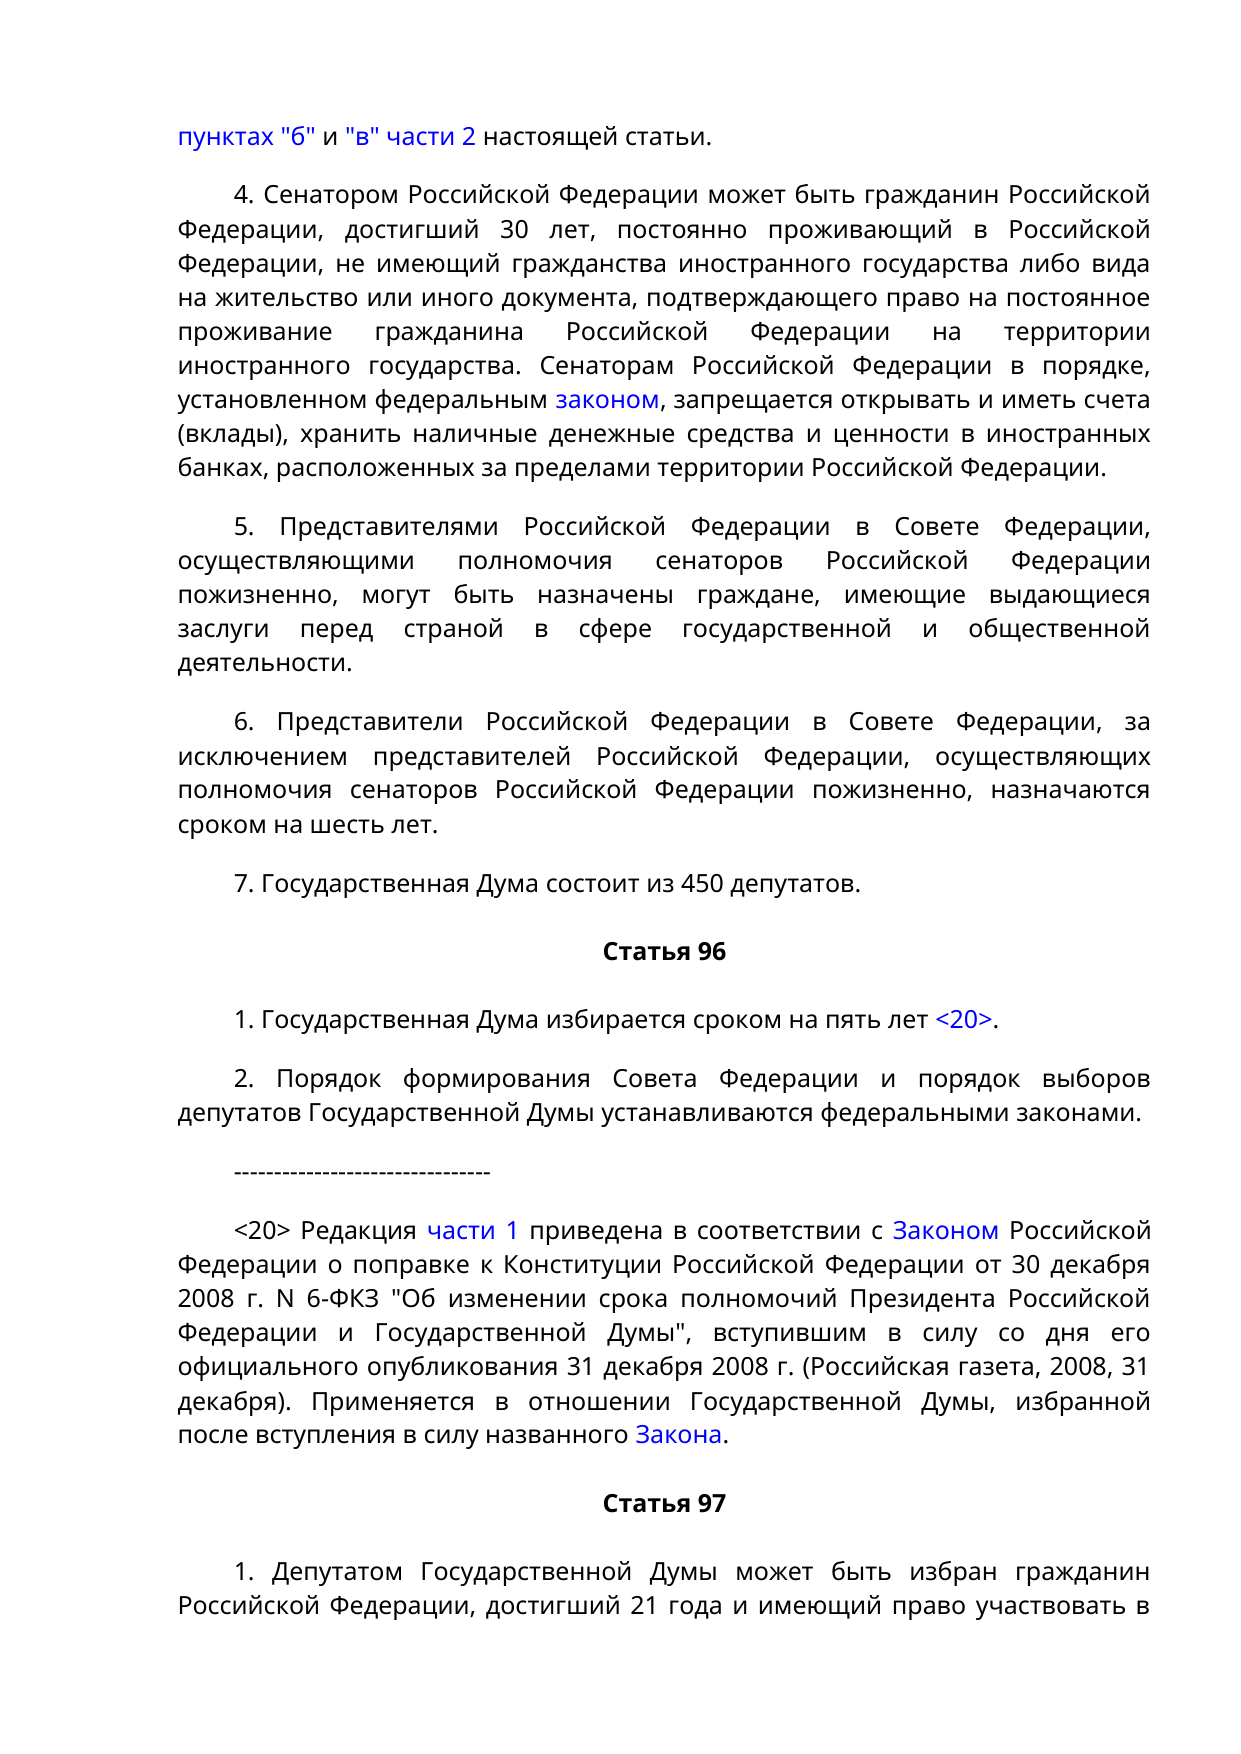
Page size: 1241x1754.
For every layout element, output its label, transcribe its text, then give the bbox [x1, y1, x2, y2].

title Статья 97 [177, 1485, 1152, 1519]
text -------------------------------- [177, 1154, 1152, 1188]
text 7. Государственная Дума состоит из 450 депутатов. [177, 865, 1152, 899]
text 2. Порядок формирования Совета Федерации и порядок выборов депутатов Государственной Думы устанавливаются федеральными законами. [177, 1061, 1152, 1129]
title Статья 96 [177, 933, 1152, 967]
text 4. Сенатором Российской Федерации может быть гражданин Российской Федерации, достигший 30 лет, постоянно проживающий в Российской Федерации, не имеющий гражданства иностранного государства либо вида на жительство или иного документа, подтверждающего право на постоянное проживание гражданина Российской Федерации на территории иностранного государства. Сенаторам Российской Федерации в порядке, установленном федеральным законом, запрещается открывать и иметь счета (вклады), хранить наличные денежные средства и ценности в иностранных банках, расположенных за пределами территории Российской Федерации. [177, 177, 1152, 484]
text 1. Государственная Дума избирается сроком на пять лет <20>. [177, 1002, 1152, 1036]
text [177, 1553, 1152, 1622]
text 6. Представители Российской Федерации в Совете Федерации, за исключением представителей Российской Федерации, осуществляющих полномочия сенаторов Российской Федерации пожизненно, назначаются сроком на шесть лет. [177, 704, 1152, 840]
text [177, 118, 1152, 152]
text <20> Редакция части 1 приведена в соответствии с Законом Российской Федерации о поправке к Конституции Российской Федерации от 30 декабря 2008 г. N 6-ФКЗ "Об изменении срока полномочий Президента Российской Федерации и Государственной Думы", вступившим в силу со дня его официального опубликования 31 декабря 2008 г. (Российская газета, 2008, 31 декабря). Применяется в отношении Государственной Думы, избранной после вступления в силу названного Закона. [177, 1213, 1152, 1451]
text 5. Представителями Российской Федерации в Совете Федерации, осуществляющими полномочия сенаторов Российской Федерации пожизненно, могут быть назначены граждане, имеющие выдающиеся заслуги перед страной в сфере государственной и общественной деятельности. [177, 509, 1152, 679]
